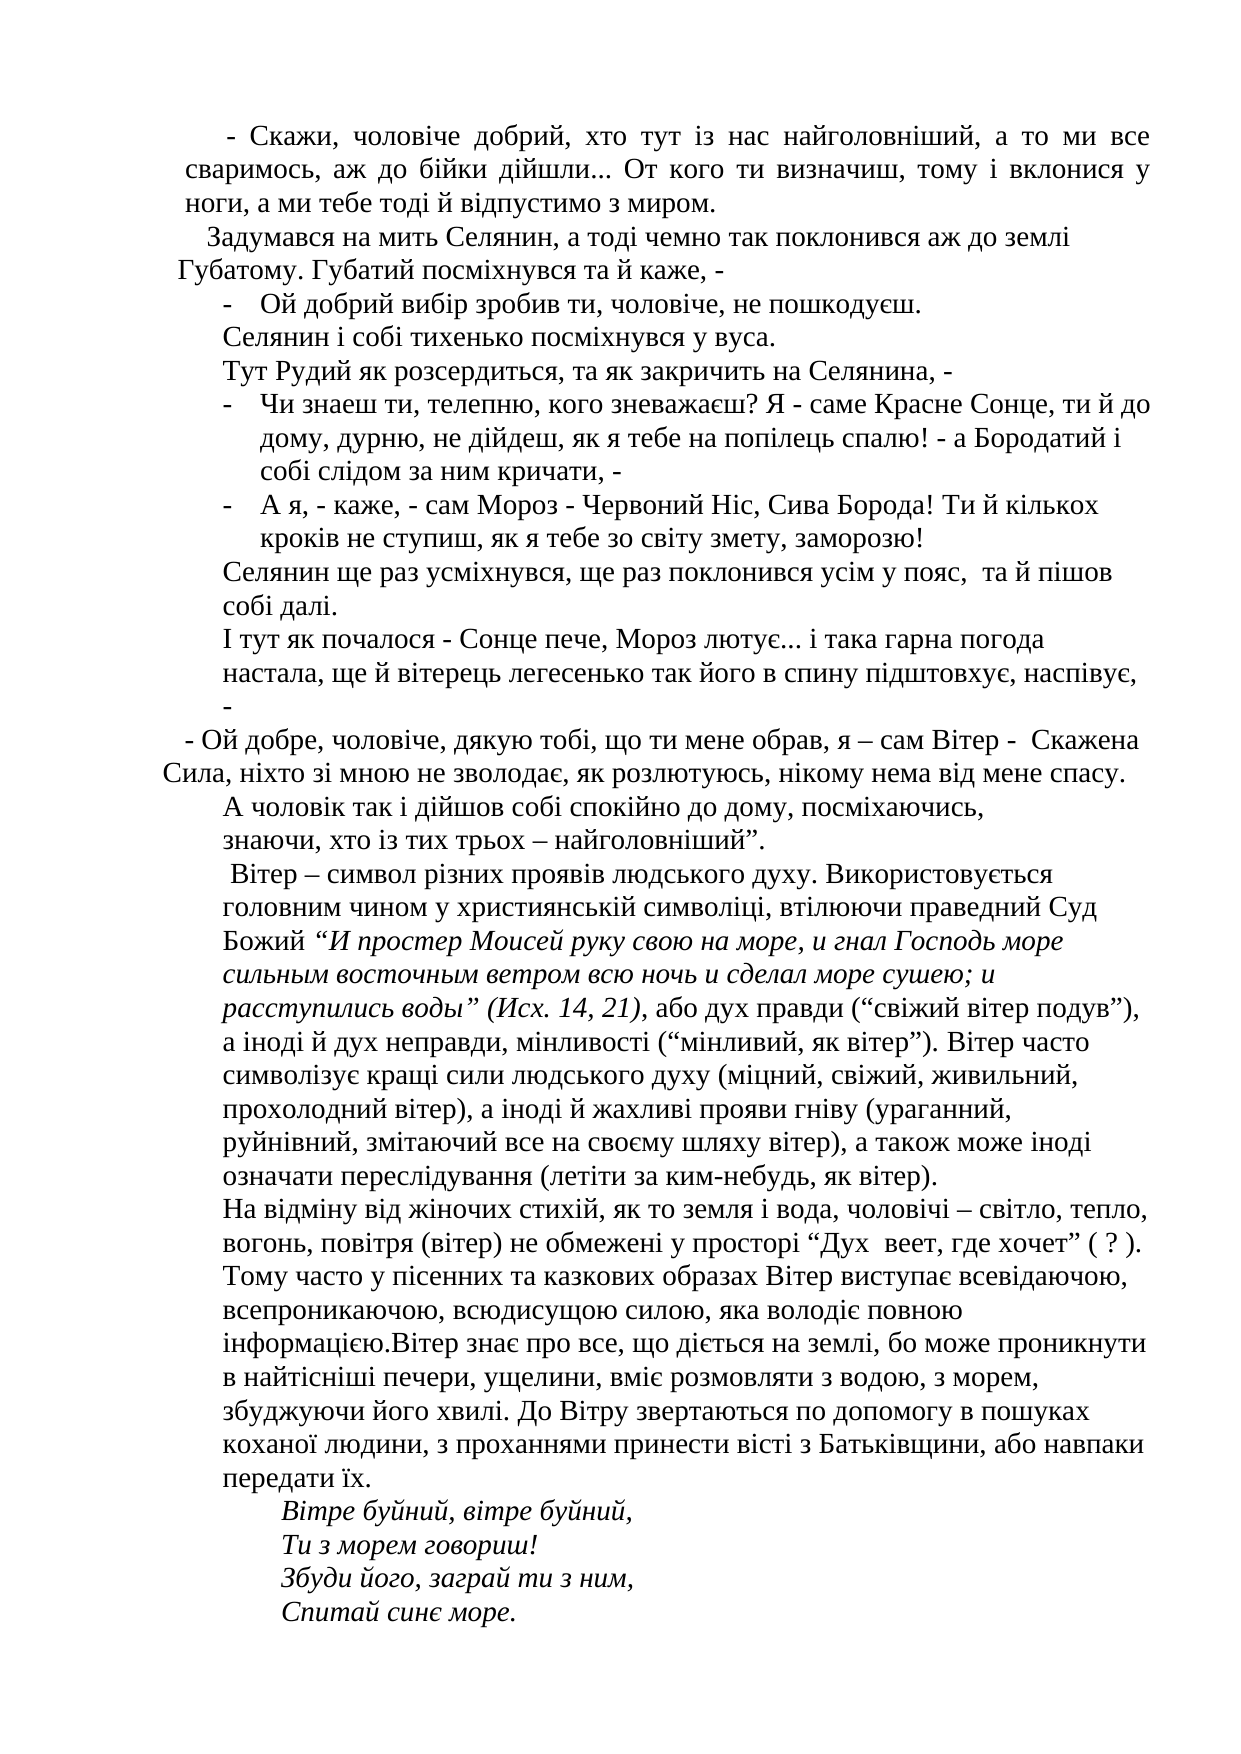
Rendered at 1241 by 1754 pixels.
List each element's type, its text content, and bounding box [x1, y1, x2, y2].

text Ти з морем говориш! [222, 1527, 1152, 1560]
list Ой добрий вибір зробив ти, чоловіче, не пошкодуєш. [222, 286, 1152, 319]
text знаючи, хто із тих трьох – найголовніший”. [222, 822, 1152, 856]
list Чи знаеш ти, телепню, кого зневажаєш? Я - саме Красне Сонце, ти й до дому, дурню, не дійдеш, як я тебе на попілець спалю! - а Бородатий і собі слідом за ним кричати, - [222, 386, 1152, 487]
text На відміну від жіночих стихій, як то земля і вода, чоловічі – світло, тепло, вогонь, повітря (вітер) не обмежені у просторі “Дух веет, где хочет” ( ? ). Тому часто у пісенних та казкових образах Вітер виступає всевідаючою, всепроникаючою, всюдисущою силою, яка володіє повною інформацією.Вітер знає про все, що діється на землі, бо може проникнути в найтісніші печери, ущелини, вміє розмовляти з водою, з морем, збуджуючи його хвилі. До Вітру звертаються по допомогу в пошуках коханої людини, з проханнями принести вісті з Батьківщини, або навпаки передати їх. [222, 1191, 1152, 1493]
text Тут Рудий як розсердиться, та як закричить на Селянина, - [222, 353, 1152, 386]
text - Ой добре, чоловіче, дякую тобі, що ти мене обрав, я – сам Вітер - Скажена Сила, ніхто зі мною не зволодає, як розлютуюсь, нікому нема від мене спасу. [162, 722, 1152, 789]
text І тут як почалося - Сонце пече, Мороз лютує... і така гарна погода настала, ще й вітерець легесенько так його в спину підштовхує, наспівує, - [222, 621, 1152, 722]
text Збуди його, заграй ти з ним, [222, 1560, 1152, 1594]
text Селянин ще раз усміхнувся, ще раз поклонився усім у пояс, та й пішов собі далі. [222, 554, 1152, 621]
text Вітре буйний, вітре буйний, [222, 1493, 1152, 1527]
text Задумався на мить Селянин, а тоді чемно так поклонився аж до землі Губатому. Губатий посміхнувся та й каже, - [177, 219, 1152, 286]
text Селянин і собі тихенько посміхнувся у вуса. [222, 319, 1152, 353]
text Спитай синє море. [222, 1594, 1152, 1627]
text Вітер – символ різних проявів людського духу. Використовується головним чином у християнській символіці, втілюючи праведний Суд Божий “И простер Моисей руку свою на море, и гнал Господь море сильным восточным ветром всю ночь и сделал море сушею; и расступились воды” (Исх. 14, 21), або дух правди (“свіжий вітер подув”), а іноді й дух неправди, мінливості (“мінливий, як вітер”). Вітер часто символізує кращі сили людського духу (міцний, свіжий, живильний, прохолодний вітер), а іноді й жахливі прояви гніву (ураганний, руйнівний, змітаючий все на своєму шляху вітер), а також може іноді означати переслідування (летіти за ким-небудь, як вітер). [222, 856, 1152, 1191]
text А чоловік так і дійшов собі спокійно до дому, посміхаючись, [222, 789, 1152, 822]
text - Скажи, чоловіче добрий, хто тут із нас найголовніший, а то ми все сваримось, аж до бійки дійшли... От кого ти визначиш, тому і вклонися у ноги, а ми тебе тоді й відпустимо з миром. [185, 118, 1152, 219]
list А я, - каже, - сам Мороз - Червоний Ніс, Сива Борода! Ти й кількох кроків не ступиш, як я тебе зо світу змету, заморозю! [222, 487, 1152, 554]
